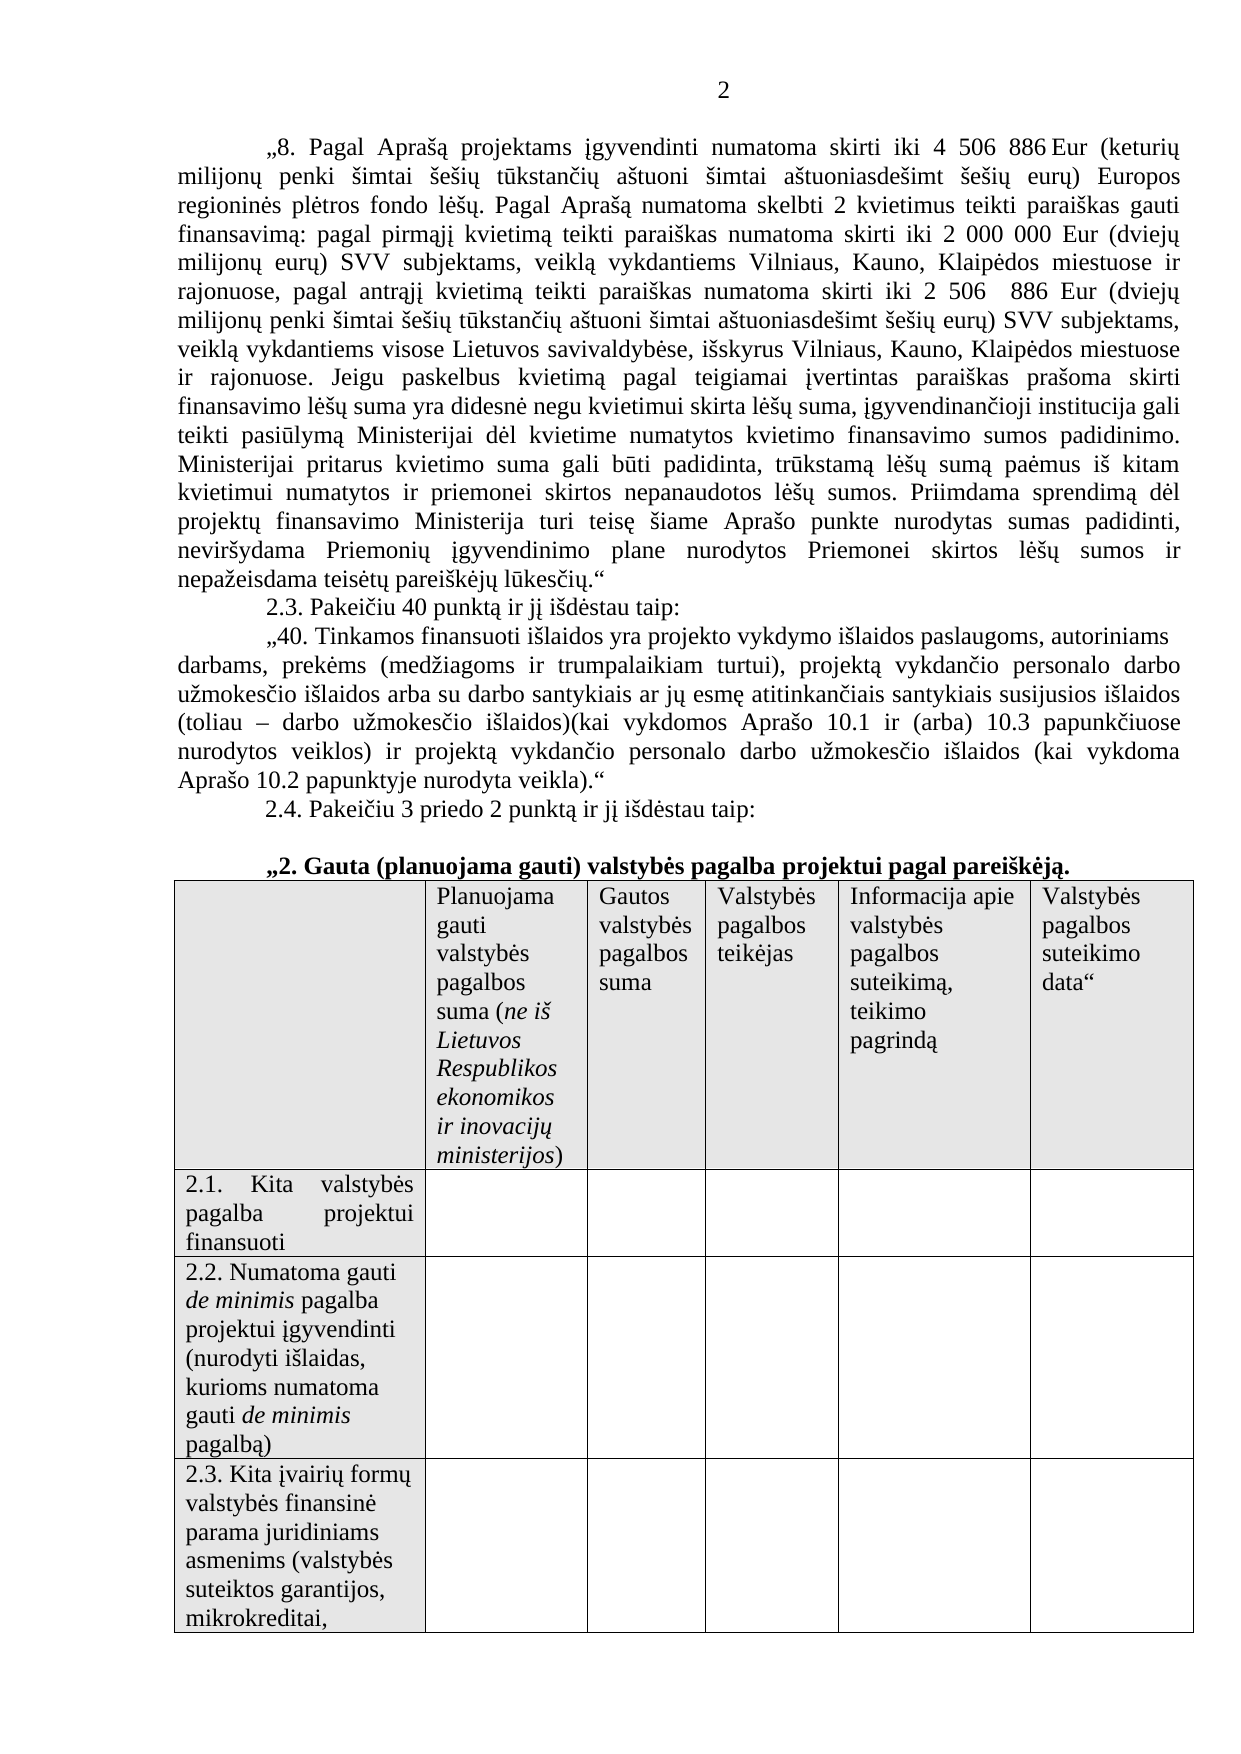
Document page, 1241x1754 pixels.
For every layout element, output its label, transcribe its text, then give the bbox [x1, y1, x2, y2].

table_cell [706, 1170, 838, 1256]
table_cell 2.1. Kita valstybės pagalba projektui finansuoti [175, 1170, 425, 1256]
text 2.4. Pakeičiu 3 priedo 2 punktą ir jį išdėstau taip: [177, 794, 1181, 822]
table_cell [839, 1170, 1030, 1256]
table_cell [588, 1257, 705, 1458]
table_cell [706, 1257, 838, 1458]
table_cell [706, 1459, 838, 1632]
table_cell 2.2. Numatoma gauti de minimis pagalba projektui įgyvendinti (nurodyti išlaidas, kurioms numatoma gauti de minimis pagalbą) [175, 1257, 425, 1458]
table_header [175, 881, 425, 1168]
table_header Informacija apie valstybės pagalbos suteikimą, teikimo pagrindą [839, 881, 1030, 1168]
list „40. Tinkamos finansuoti išlaidos yra projekto vykdymo išlaidos paslaugoms, autoriniams [266, 621, 1181, 650]
text darbams, prekėms (medžiagoms ir trumpalaikiam turtui), projektą vykdančio personalo darbo užmokesčio išlaidos arba su darbo santykiais ar jų esmę atitinkančiais santykiais susijusios išlaidos (toliau – darbo užmokesčio išlaidos)(kai vykdomos Aprašo 10.1 ir (arba) 10.3 papunkčiuose nurodytos veiklos) ir projektą vykdančio personalo darbo užmokesčio išlaidos (kai vykdoma Aprašo 10.2 papunktyje nurodyta veikla).“ [177, 650, 1181, 794]
table_header Planuojama gauti valstybės pagalbos suma (ne iš Lietuvos Respublikos ekonomikos ir inovacijų ministerijos) [426, 881, 587, 1168]
table_cell [1031, 1459, 1193, 1632]
table_cell [1031, 1170, 1193, 1256]
table_header Valstybės pagalbos teikėjas [706, 881, 838, 1168]
text 2.3. Pakeičiu 40 punktą ir jį išdėstau taip: [177, 592, 1181, 621]
table_cell [426, 1170, 587, 1256]
table_header Valstybės pagalbos suteikimo data“ [1031, 881, 1193, 1168]
text „8. Pagal Aprašą projektams įgyvendinti numatoma skirti iki 4 506 886 Eur (keturių milijonų penki šimtai šešių tūkstančių aštuoni šimtai aštuoniasdešimt šešių eurų) Europos regioninės plėtros fondo lėšų. Pagal Aprašą numatoma skelbti 2 kvietimus teikti paraiškas gauti finansavimą: pagal pirmąjį kvietimą teikti paraiškas numatoma skirti iki 2 000 000 Eur (dviejų milijonų eurų) SVV subjektams, veiklą vykdantiems Vilniaus, Kauno, Klaipėdos miestuose ir rajonuose, pagal antrąjį kvietimą teikti paraiškas numatoma skirti iki 2 506 886 Eur (dviejų milijonų penki šimtai šešių tūkstančių aštuoni šimtai aštuoniasdešimt šešių eurų) SVV subjektams, veiklą vykdantiems visose Lietuvos savivaldybėse, išskyrus Vilniaus, Kauno, Klaipėdos miestuose ir rajonuose. Jeigu paskelbus kvietimą pagal teigiamai įvertintas paraiškas prašoma skirti finansavimo lėšų suma yra didesnė negu kvietimui skirta lėšų suma, įgyvendinančioji institucija gali teikti pasiūlymą Ministerijai dėl kvietime numatytos kvietimo finansavimo sumos padidinimo. Ministerijai pritarus kvietimo suma gali būti padidinta, trūkstamą lėšų sumą paėmus iš kitam kvietimui numatytos ir priemonei skirtos nepanaudotos lėšų sumos. Priimdama sprendimą dėl projektų finansavimo Ministerija turi teisę šiame Aprašo punkte nurodytas sumas padidinti, neviršydama Priemonių įgyvendinimo plane nurodytos Priemonei skirtos lėšų sumos ir nepažeisdama teisėtų pareiškėjų lūkesčių.“ [177, 132, 1181, 592]
table_cell [588, 1459, 705, 1632]
table_cell [839, 1257, 1030, 1458]
table_header Gautos valstybės pagalbos suma [588, 881, 705, 1168]
table_cell [426, 1257, 587, 1458]
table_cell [175, 1459, 425, 1632]
table_cell [1031, 1257, 1193, 1458]
text „2. Gauta (planuojama gauti) valstybės pagalba projektui pagal pareiškėją. [177, 851, 1181, 880]
table_cell [839, 1459, 1030, 1632]
table_cell [588, 1170, 705, 1256]
table_cell [426, 1459, 587, 1632]
